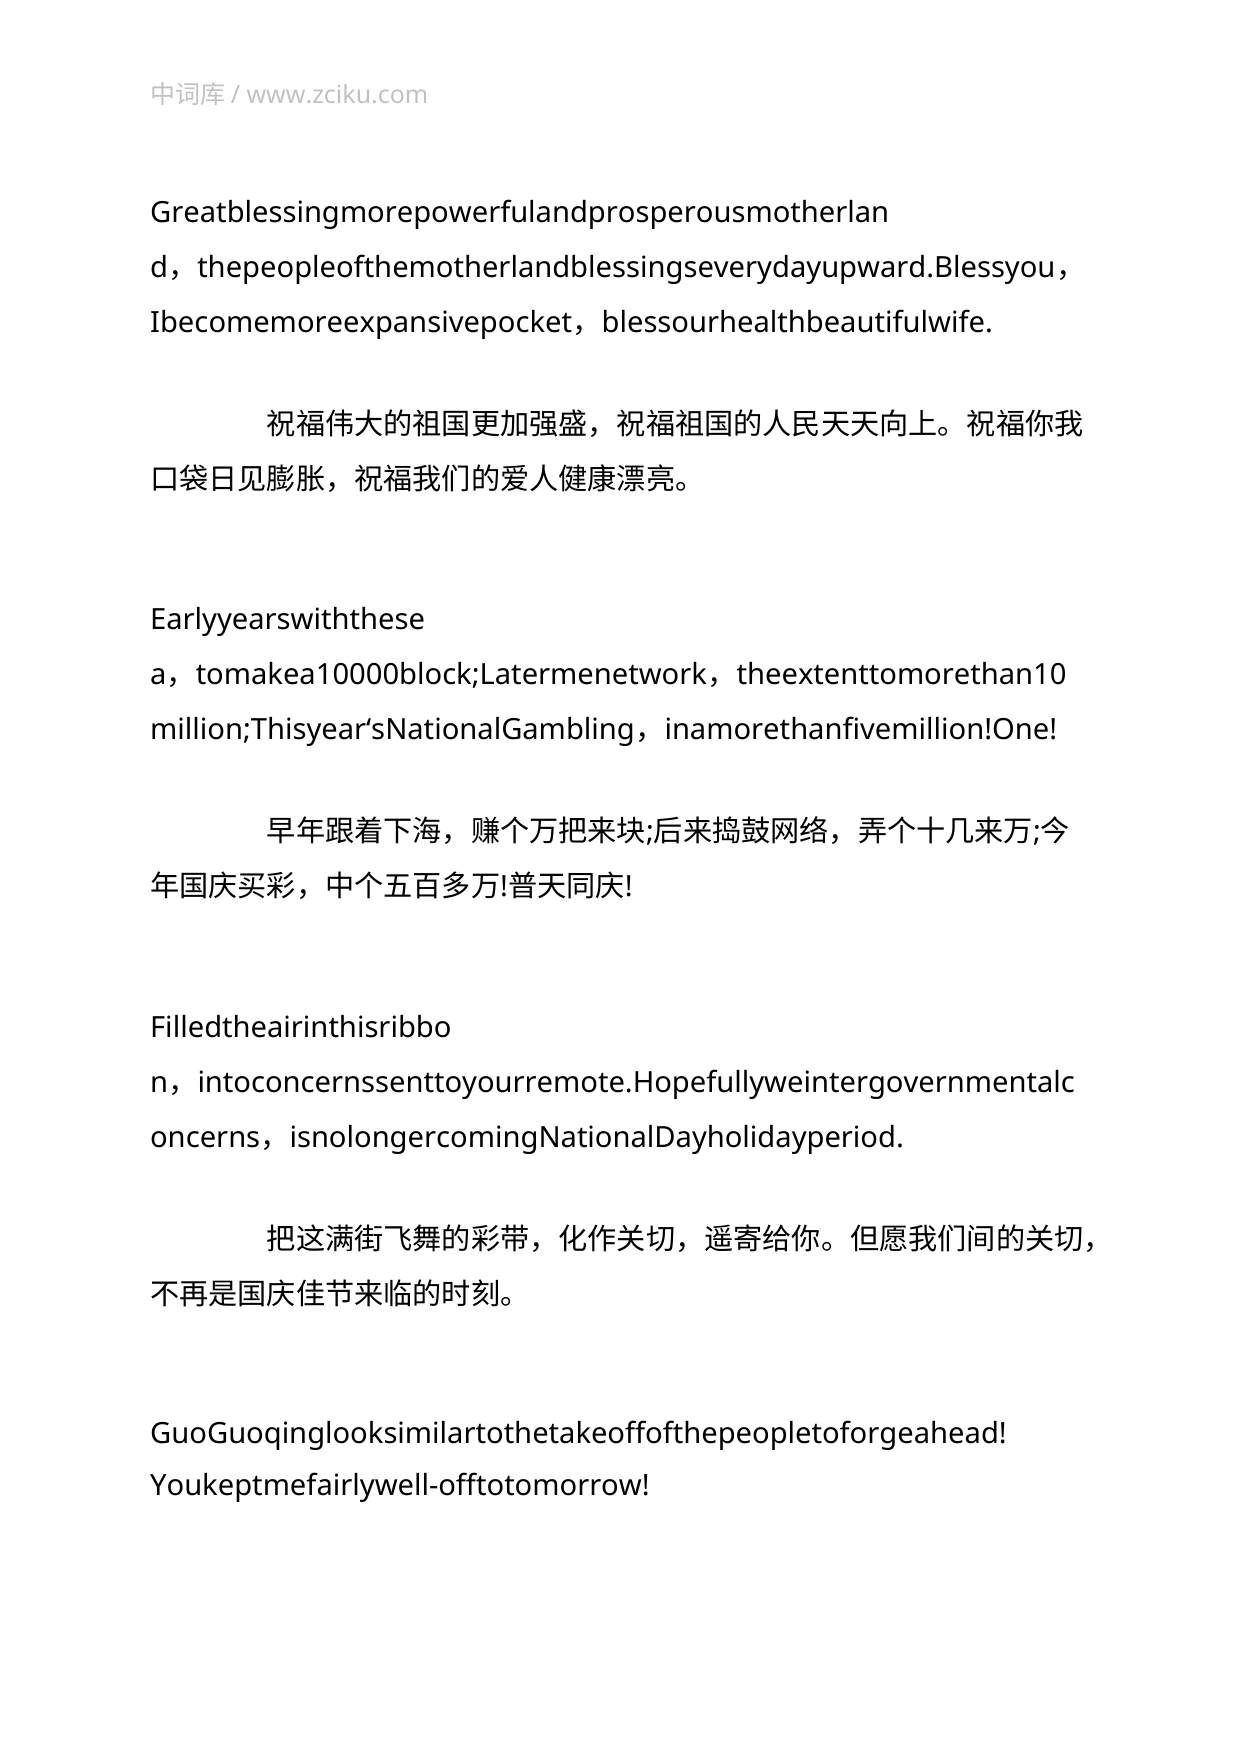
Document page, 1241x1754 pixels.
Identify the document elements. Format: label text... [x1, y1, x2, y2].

text Earlyyearswiththesea，tomakea10000block;Latermenetwork，theextenttomorethan10million;Thisyear‘sNationalGambling，inamorethanfivemillion!One! [150, 557, 1090, 748]
text 早年跟着下海，赚个万把来块;后来捣鼓网络，弄个十几来万;今年国庆买彩，中个五百多万!普天同庆! [150, 808, 1090, 905]
text 把这满街飞舞的彩带，化作关切，遥寄给你。但愿我们间的关切，不再是国庆佳节来临的时刻。 [150, 1216, 1090, 1313]
text GuoGuoqinglooksimilartothetakeoffofthepeopletoforgeahead!Youkeptmefairlywell-offtotomorrow! [150, 1372, 1090, 1504]
text Filledtheairinthisribbon，intoconcernssenttoyourremote.Hopefullyweintergovernmentalconcerns，isnolongercomingNationalDayholidayperiod. [150, 965, 1090, 1156]
text 祝福伟大的祖国更加强盛，祝福祖国的人民天天向上。祝福你我口袋日见膨胀，祝福我们的爱人健康漂亮。 [150, 401, 1090, 498]
text Greatblessingmorepowerfulandprosperousmotherland，thepeopleofthemotherlandblessingseverydayupward.Blessyou，Ibecomemoreexpansivepocket，blessourhealthbeautifulwife. [150, 150, 1090, 341]
